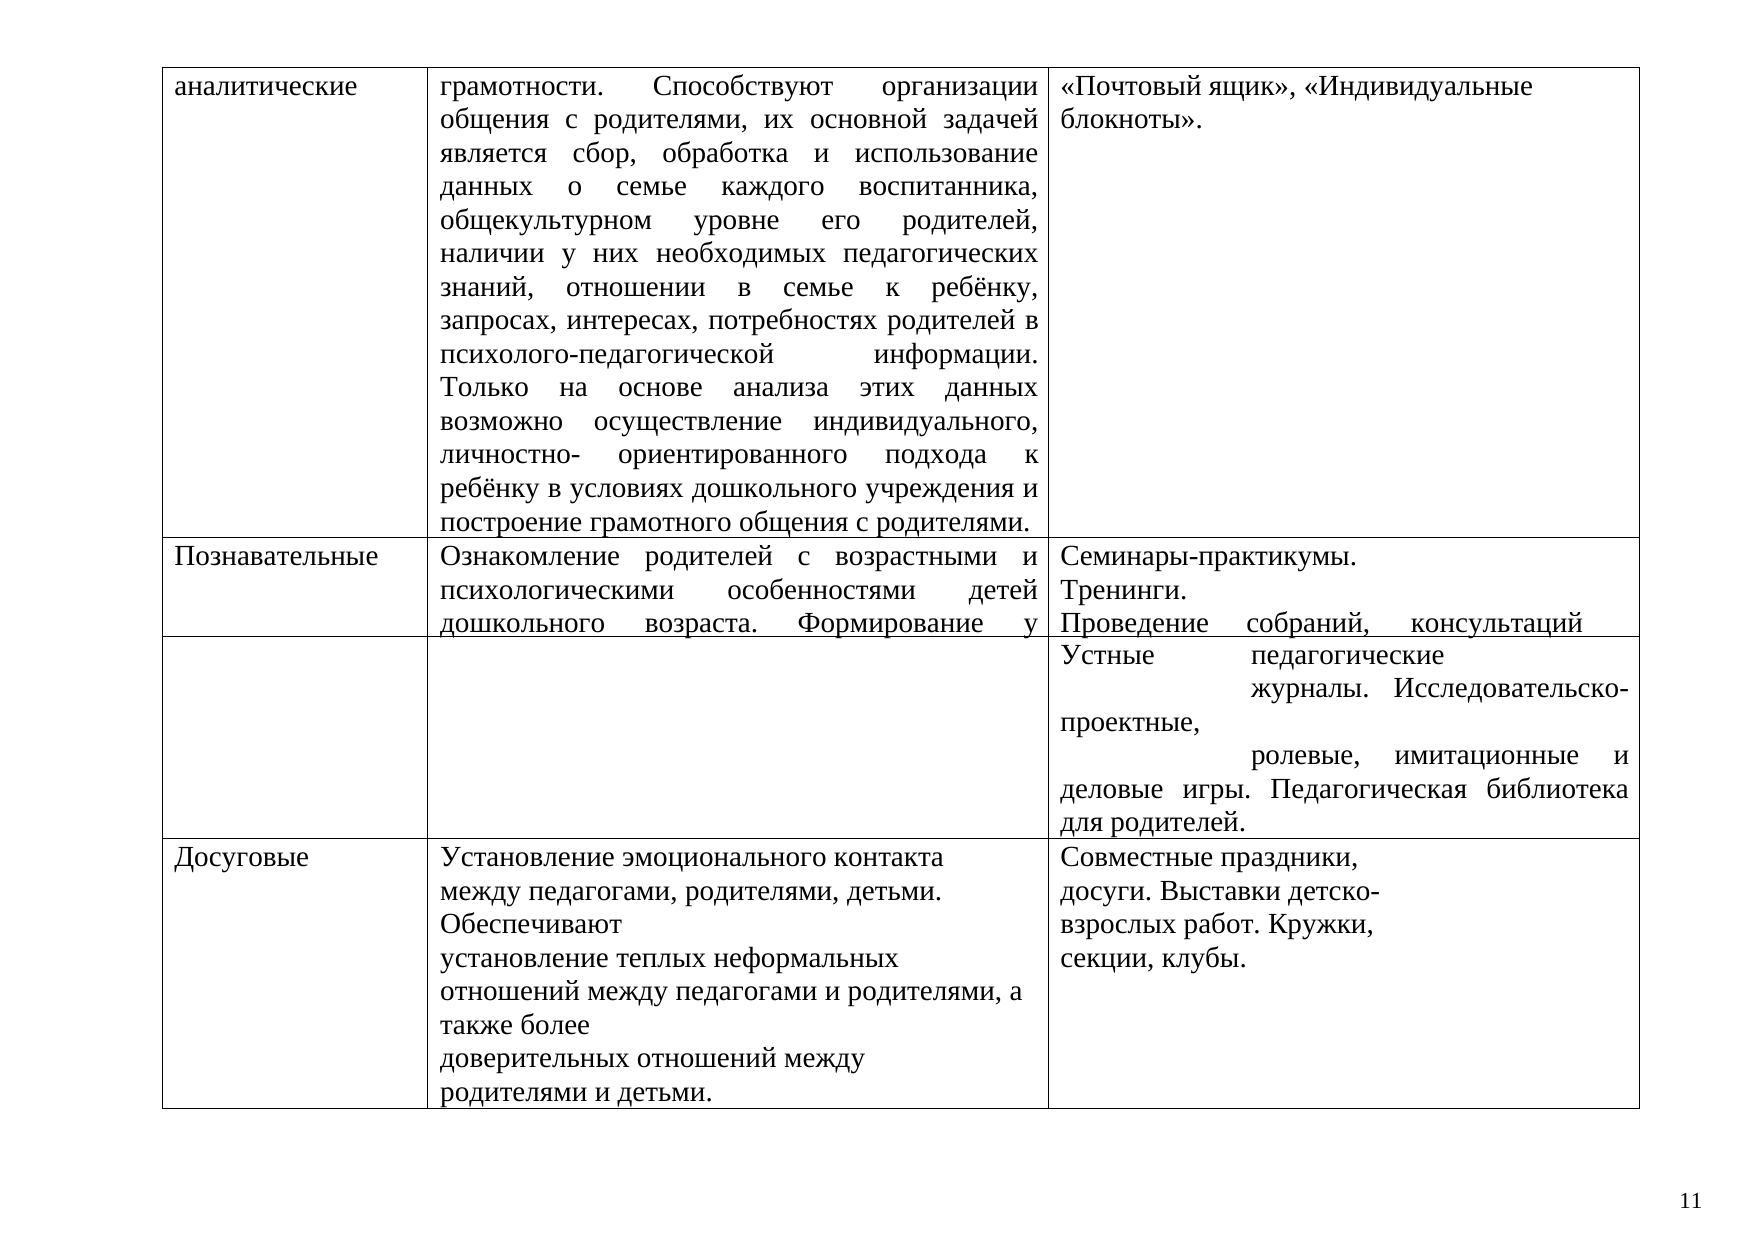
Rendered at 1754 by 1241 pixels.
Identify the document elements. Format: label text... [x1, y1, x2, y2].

table_header [428, 637, 1048, 838]
table_cell Ознакомление родителей с возрастными и психологическими особенностями детей дошкольного возраста. Формирование у родителей практических навыков воспитания детей. [428, 538, 1048, 636]
table_header [163, 637, 427, 838]
table_cell Совместные праздники, досуги. Выставки детско-взрослых работ. Кружки, секции, клубы. [1049, 839, 1639, 1107]
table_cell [428, 68, 1048, 537]
table_header Устные педагогические журналы. Исследовательско-проектные, ролевые, имитационные и деловые игры. Педагогическая библиотека для родителей. [1049, 637, 1639, 838]
table_cell Семинары-практикумы. Тренинги. Проведение собраний, консультаций в нетрадиционной форме. Мини-собрания. Игры с педагогическим содержанием. Педагогический брифинг. [1049, 538, 1639, 636]
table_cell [163, 68, 427, 537]
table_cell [1049, 68, 1639, 537]
table_cell Установление эмоционального контакта между педагогами, родителями, детьми. Обеспечивают установление теплых неформальных отношений между педагогами и родителями, а также более доверительных отношений между родителями и детьми. [428, 839, 1048, 1107]
table_cell Познавательные [163, 538, 427, 636]
table_cell Досуговые [163, 839, 427, 1107]
